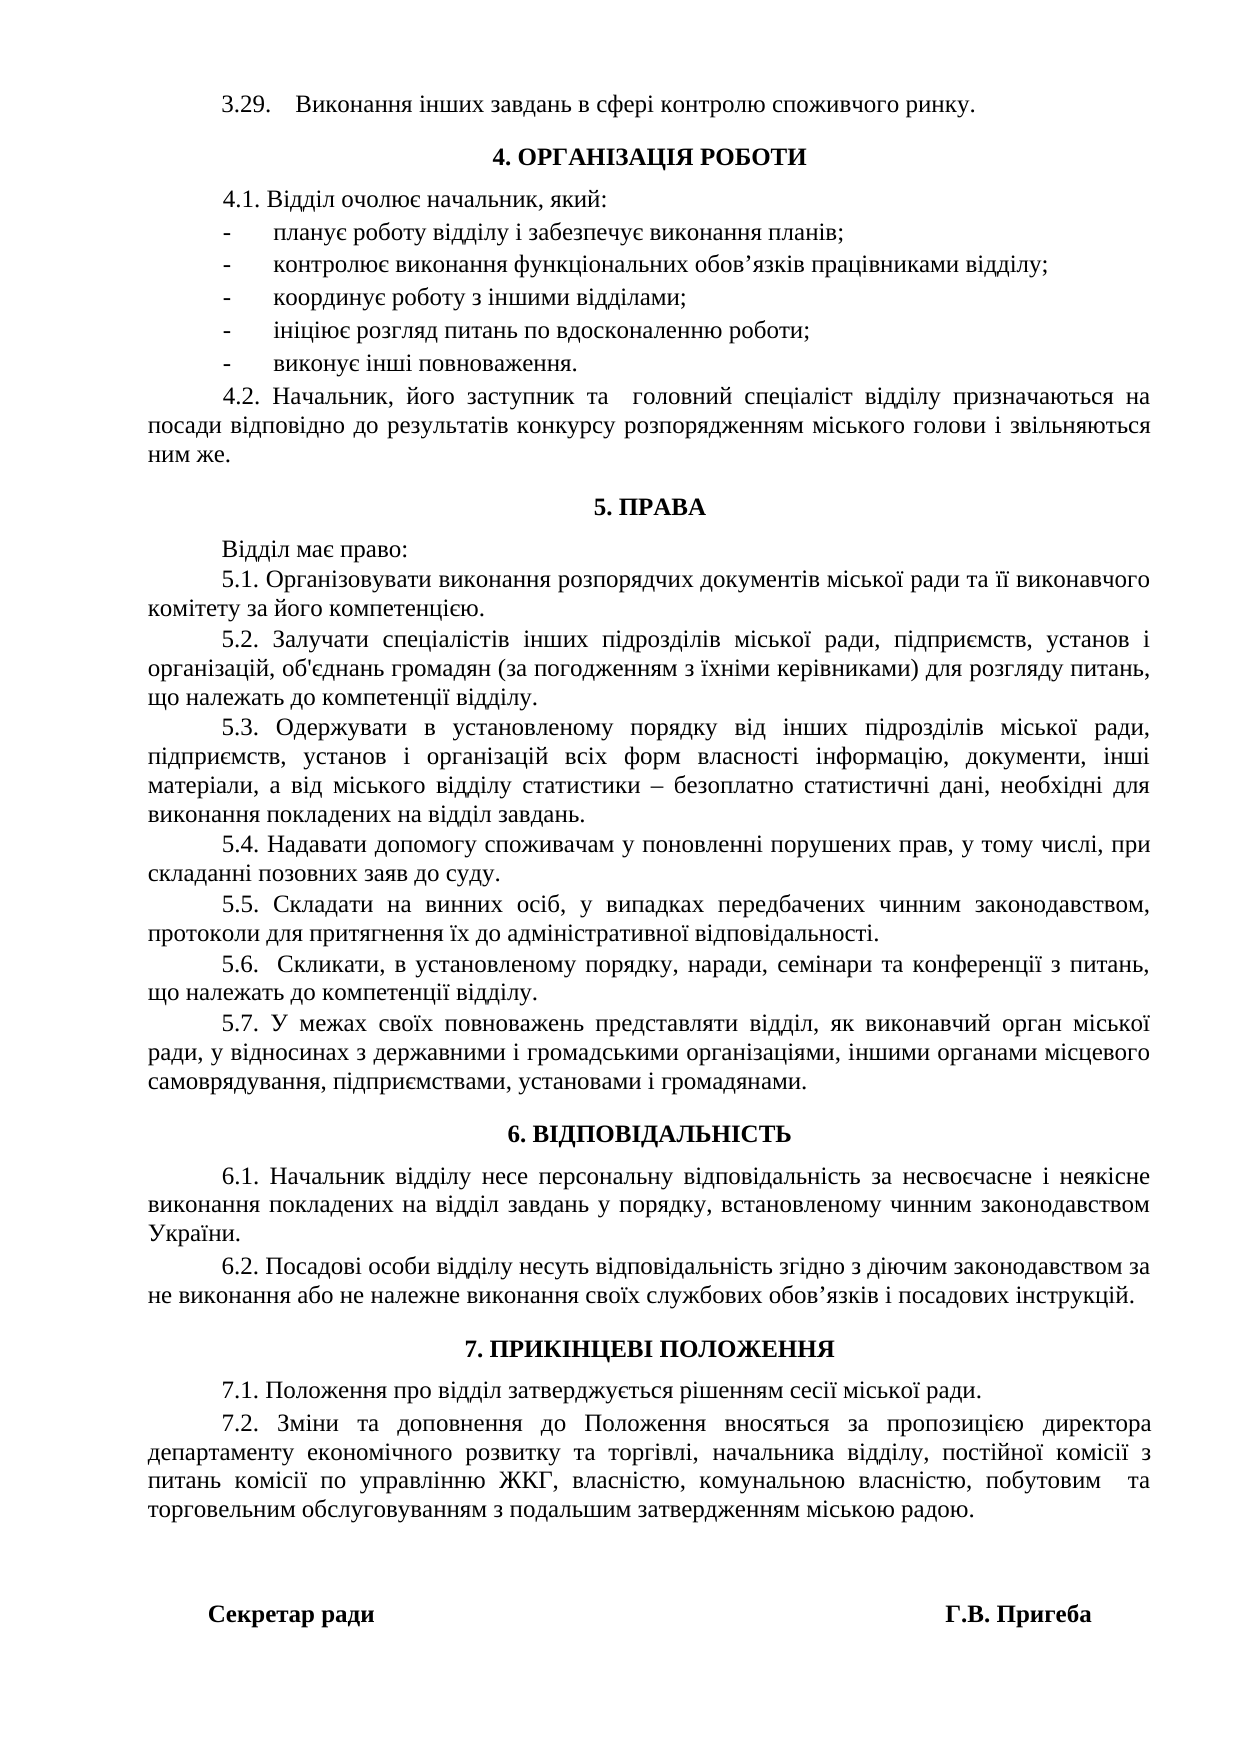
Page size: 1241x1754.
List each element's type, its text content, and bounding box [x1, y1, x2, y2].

text 5. ПРАВА [148, 492, 1152, 521]
text 5.6. Скликати, в установленому порядку, наради, семінари та конференції з питань, що належать до компетенції відділу. [148, 949, 1152, 1006]
text 6.1. Начальник відділу несе персональну відповідальність за несвоєчасне і неякісне виконання покладених на відділ завдань у порядку, встановленому чинним законодавством України. [148, 1161, 1152, 1247]
text 5.3. Одержувати в установленому порядку від інших підрозділів міської ради, підприємств, установ i організацій всіх форм власності інформацію, документи, інші матеріали, а від міського відділу статистики – безоплатно статистичні дані, необхідні для виконання покладених на відділ завдань. [148, 712, 1152, 827]
list контролює виконання функціональних обов’язків працівниками відділу; [222, 249, 1152, 278]
list планує роботу відділу i забезпечує виконання планів; [222, 217, 1152, 245]
list ініціює розгляд питань по вдосконаленню роботи; [222, 315, 1152, 344]
text 5.7. У межах своїх повноважень представляти відділ, як виконавчий орган міської ради, у відносинах з державними і громадськими організаціями, іншими органами місцевого самоврядування, підприємствами, установами і громадянами. [148, 1008, 1152, 1094]
text Секретар ради Г.В. Пригеба [148, 1599, 1152, 1628]
text 6. ВІДПОВІДАЛЬНІСТЬ [148, 1119, 1152, 1148]
list координує роботу з іншими відділами; [222, 282, 1152, 311]
text Відділ має право: [148, 534, 1152, 562]
text 7. ПРИКІНЦЕВІ ПОЛОЖЕННЯ [148, 1334, 1152, 1362]
text 3.29. Виконання інших завдань в сфері контролю споживчого ринку. [148, 89, 1152, 117]
text 4.1. Відділ очолює начальник, який: [222, 184, 1152, 212]
text 7.1. Положення про відділ затверджується рішенням сесії міської ради. [148, 1375, 1152, 1404]
text 5.4. Надавати допомогу споживачам у поновленні порушених прав, у тому числі, при складанні позовних заяв до суду. [148, 829, 1152, 887]
text 5.1. Організовувати виконання розпорядчих документів міської ради та її виконавчого комітету за його компетенцією. [148, 564, 1152, 622]
text 7.2. Зміни та доповнення до Положення вносяться за пропозицією директора департаменту економічного розвитку та торгівлі, начальника відділу, постійної комісії з питань комісії по управлінню ЖКГ, власністю, комунальною власністю, побутовим та торговельним обслуговуванням з подальшим затвердженням міською радою. [148, 1408, 1152, 1523]
list виконує інші повноваження. [222, 348, 1152, 377]
text 5.5. Складати на винних осіб, у випадках передбачених чинним законодавством, протоколи для притягнення їх до адміністративної відповідальності. [148, 889, 1152, 947]
text 4. ОРГАНІЗАЦІЯ РОБОТИ [148, 142, 1152, 171]
text 6.2. Посадові особи відділу несуть відповідальність згідно з діючим законодавством за не виконання або не належне виконання своїх службових обов’язків і посадових інструкцій. [148, 1251, 1152, 1309]
text 4.2. Начальник, його заступник та головний спеціаліст відділу призначаються на посади відповідно до результатів конкурсу розпорядженням міського голови i звільняються ним же. [148, 381, 1152, 467]
text 5.2. Залучати спеціалістів інших підрозділів міської ради, підприємств, установ i організацій, об'єднань громадян (за погодженням з їхніми керівниками) для розгляду питань, що належать до компетенції відділу. [148, 624, 1152, 710]
